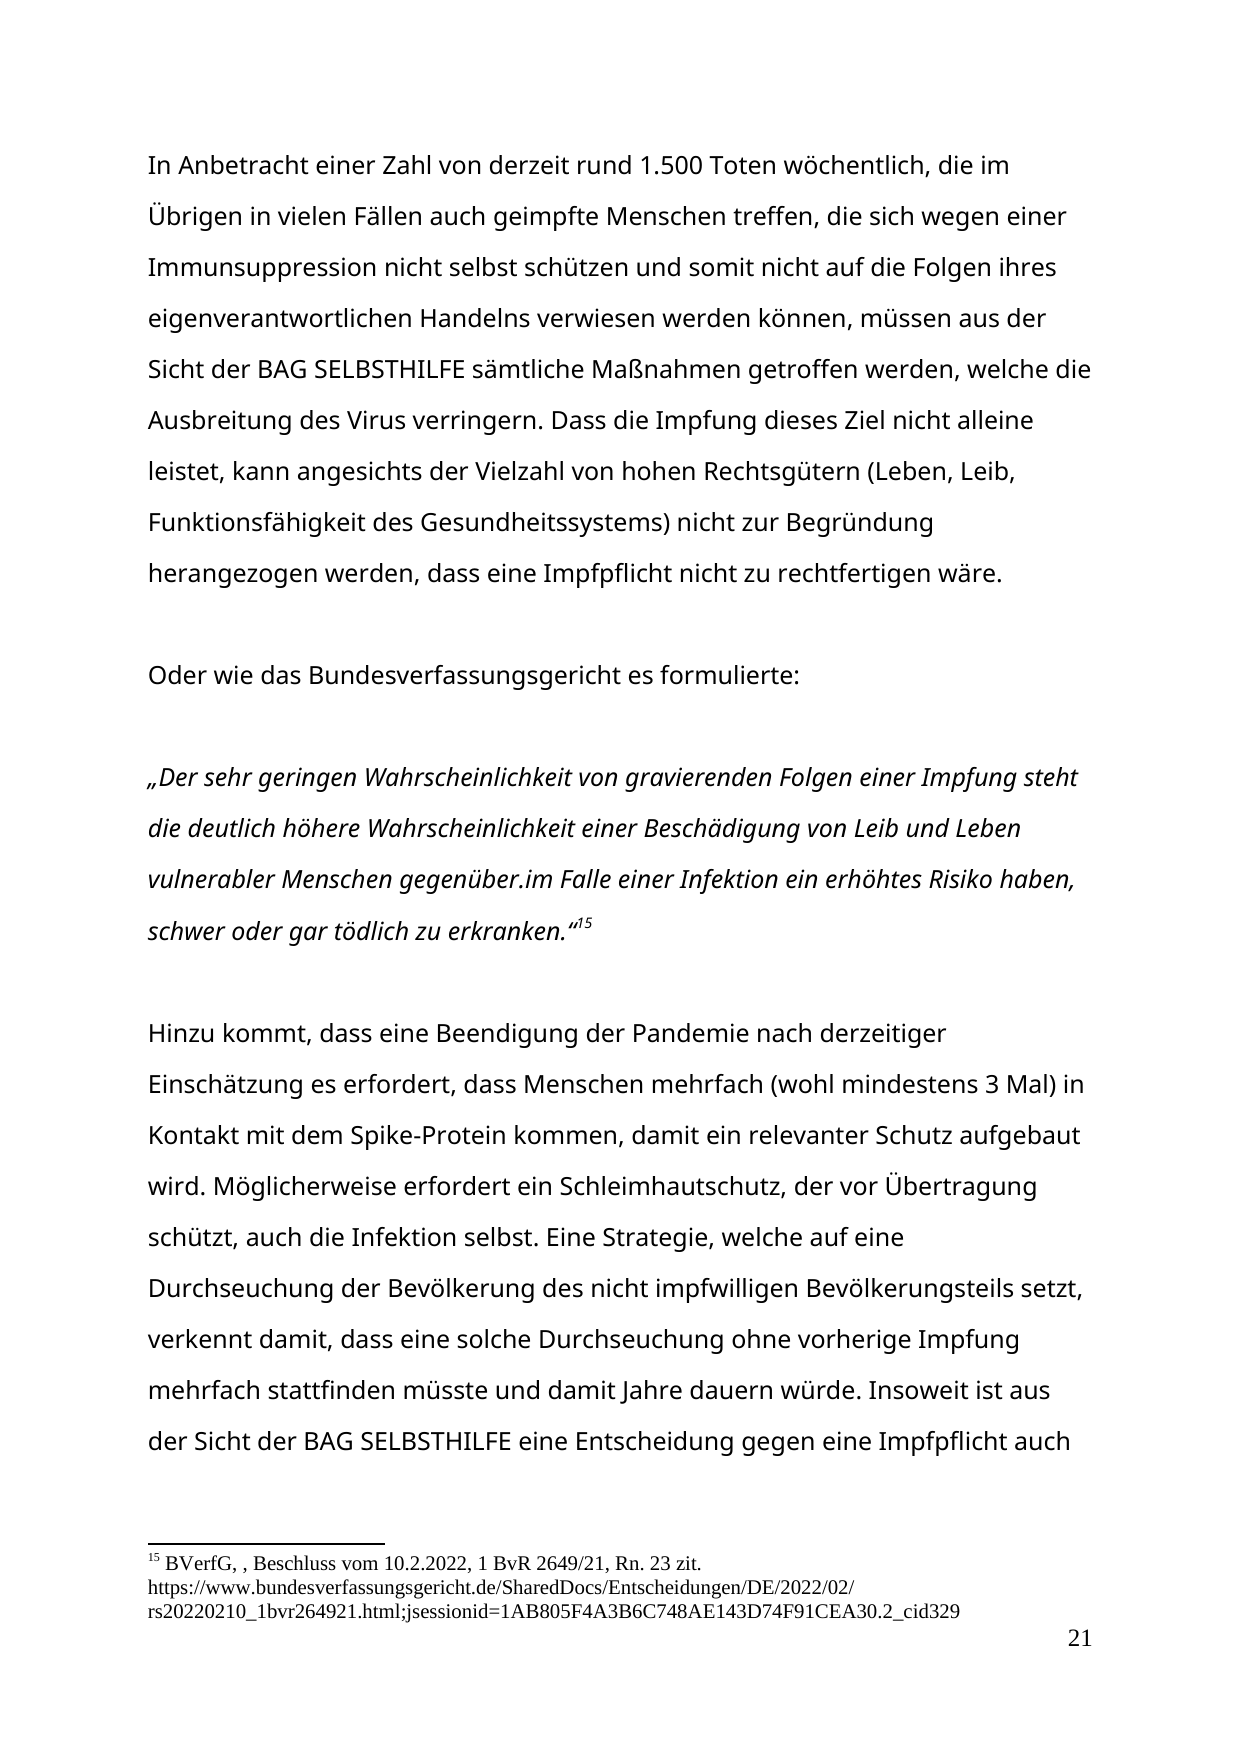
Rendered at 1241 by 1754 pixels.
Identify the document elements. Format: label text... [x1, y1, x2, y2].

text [148, 1015, 1093, 1458]
text In Anbetracht einer Zahl von derzeit rund 1.500 Toten wöchentlich, die im Übrigen in vielen Fällen auch geimpfte Menschen treffen, die sich wegen einer Immunsuppression nicht selbst schützen und somit nicht auf die Folgen ihres eigenverantwortlichen Handelns verwiesen werden können, müssen aus der Sicht der BAG SELBSTHILFE sämtliche Maßnahmen getroffen werden, welche die Ausbreitung des Virus verringern. Dass die Impfung dieses Ziel nicht alleine leistet, kann angesichts der Vielzahl von hohen Rechtsgütern (Leben, Leib, Funktionsfähigkeit des Gesundheitssystems) nicht zur Begründung herangezogen werden, dass eine Impfpflicht nicht zu rechtfertigen wäre. [148, 148, 1093, 590]
text „Der sehr geringen Wahrscheinlichkeit von gravierenden Folgen einer Impfung steht die deutlich höhere Wahrscheinlichkeit einer Beschädigung von Leib und Leben vulnerabler Menschen gegenüber.im Falle einer Infektion ein erhöhtes Risiko haben, schwer oder gar tödlich zu erkranken.“ [148, 760, 1093, 947]
text Oder wie das Bundesverfassungsgericht es formulierte: [148, 658, 1093, 692]
